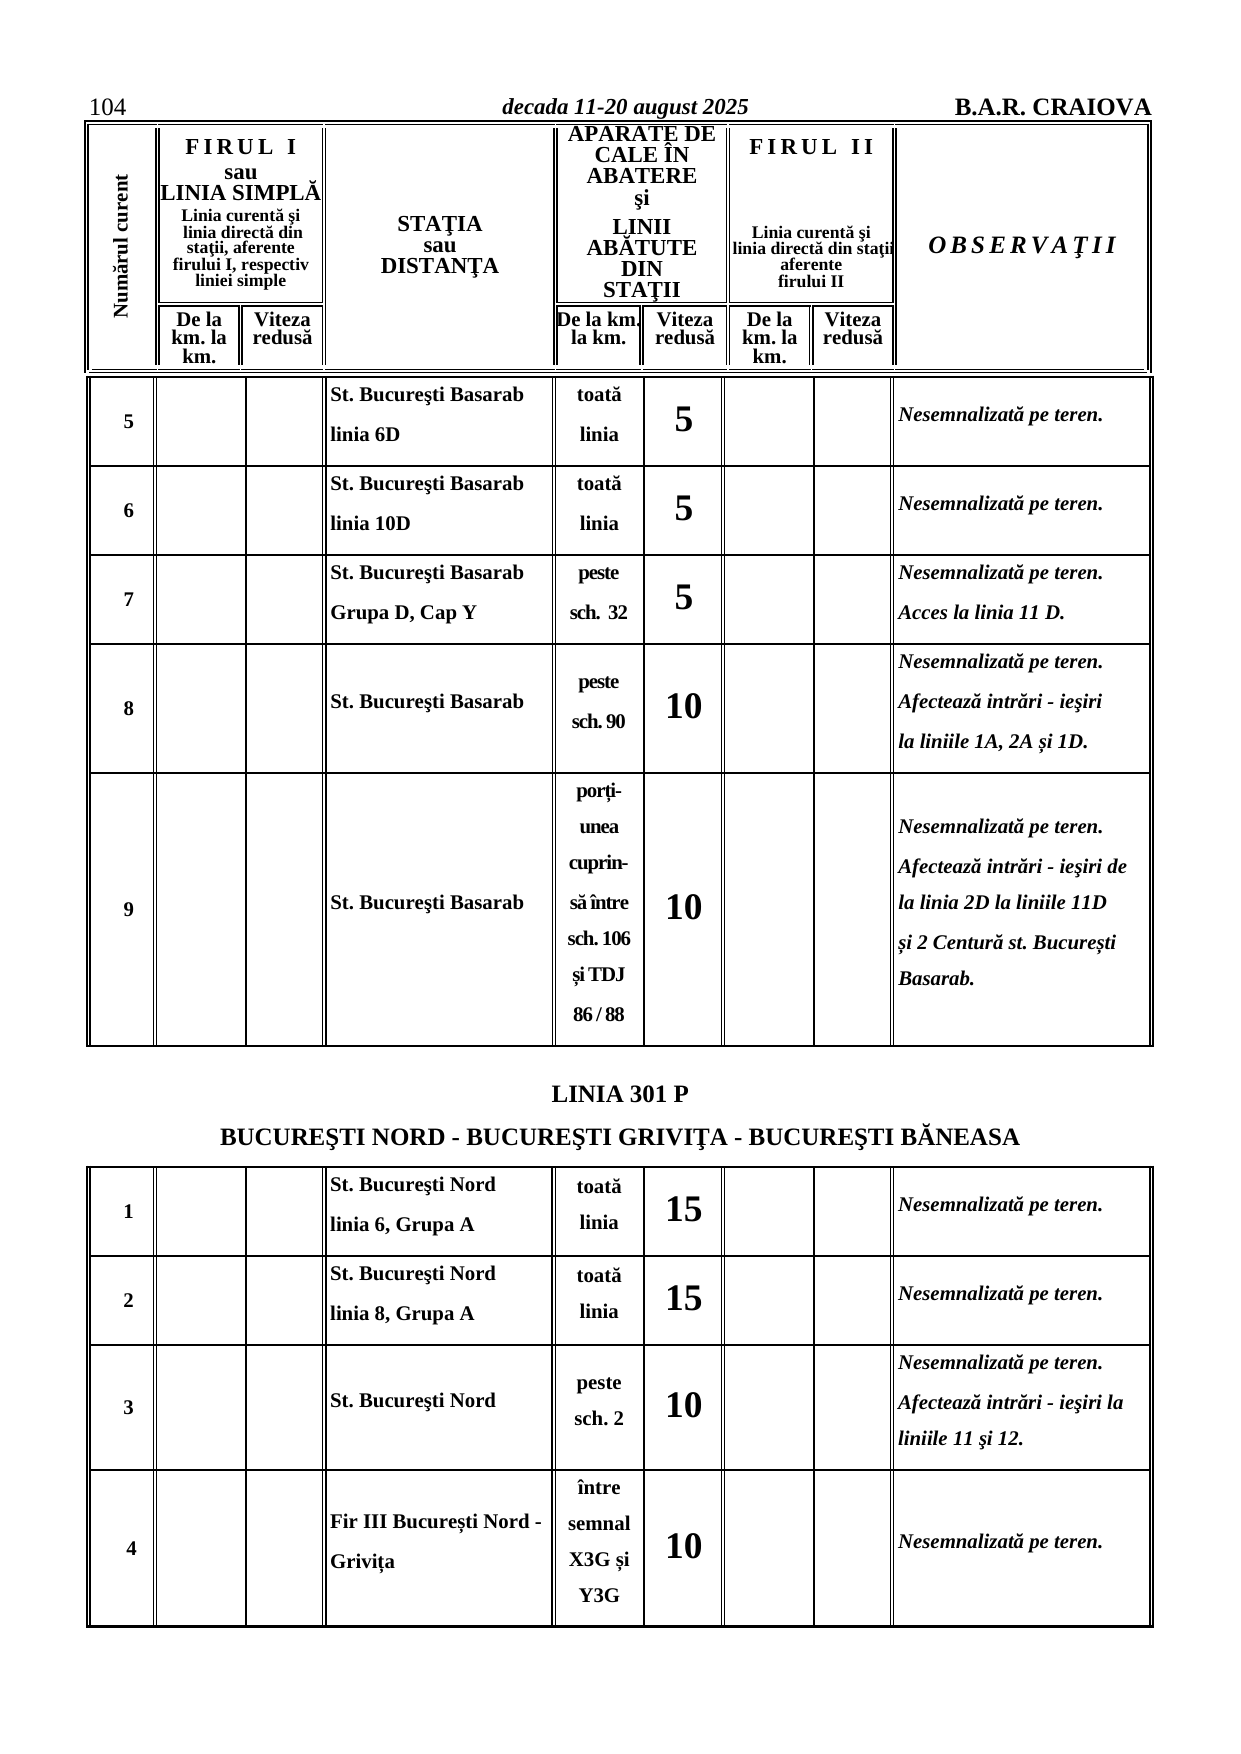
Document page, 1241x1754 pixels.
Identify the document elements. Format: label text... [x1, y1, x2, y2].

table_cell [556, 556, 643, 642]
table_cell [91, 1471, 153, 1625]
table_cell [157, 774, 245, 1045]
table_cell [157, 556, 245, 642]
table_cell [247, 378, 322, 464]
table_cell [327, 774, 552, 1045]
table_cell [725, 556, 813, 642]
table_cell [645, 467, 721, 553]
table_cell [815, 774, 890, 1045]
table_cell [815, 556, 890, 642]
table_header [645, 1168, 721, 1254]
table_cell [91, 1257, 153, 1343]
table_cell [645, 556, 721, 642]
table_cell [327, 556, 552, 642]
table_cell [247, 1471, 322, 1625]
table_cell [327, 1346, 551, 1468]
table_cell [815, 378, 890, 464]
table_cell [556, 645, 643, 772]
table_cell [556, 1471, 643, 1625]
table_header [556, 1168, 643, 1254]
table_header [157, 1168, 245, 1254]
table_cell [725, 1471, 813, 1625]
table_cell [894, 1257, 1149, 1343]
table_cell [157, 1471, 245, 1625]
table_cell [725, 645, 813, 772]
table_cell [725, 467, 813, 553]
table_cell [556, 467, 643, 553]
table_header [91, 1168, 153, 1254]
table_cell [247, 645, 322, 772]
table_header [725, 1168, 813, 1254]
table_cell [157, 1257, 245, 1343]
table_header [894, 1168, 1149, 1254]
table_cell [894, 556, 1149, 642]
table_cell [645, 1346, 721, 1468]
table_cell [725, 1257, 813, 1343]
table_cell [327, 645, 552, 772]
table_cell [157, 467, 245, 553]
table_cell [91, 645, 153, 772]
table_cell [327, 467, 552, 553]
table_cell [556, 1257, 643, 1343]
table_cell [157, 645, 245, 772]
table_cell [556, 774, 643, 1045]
subtitle BUCUREŞTI NORD - BUCUREŞTI GRIVIŢA - BUCUREŞTI BĂNEASA [89, 1122, 1152, 1151]
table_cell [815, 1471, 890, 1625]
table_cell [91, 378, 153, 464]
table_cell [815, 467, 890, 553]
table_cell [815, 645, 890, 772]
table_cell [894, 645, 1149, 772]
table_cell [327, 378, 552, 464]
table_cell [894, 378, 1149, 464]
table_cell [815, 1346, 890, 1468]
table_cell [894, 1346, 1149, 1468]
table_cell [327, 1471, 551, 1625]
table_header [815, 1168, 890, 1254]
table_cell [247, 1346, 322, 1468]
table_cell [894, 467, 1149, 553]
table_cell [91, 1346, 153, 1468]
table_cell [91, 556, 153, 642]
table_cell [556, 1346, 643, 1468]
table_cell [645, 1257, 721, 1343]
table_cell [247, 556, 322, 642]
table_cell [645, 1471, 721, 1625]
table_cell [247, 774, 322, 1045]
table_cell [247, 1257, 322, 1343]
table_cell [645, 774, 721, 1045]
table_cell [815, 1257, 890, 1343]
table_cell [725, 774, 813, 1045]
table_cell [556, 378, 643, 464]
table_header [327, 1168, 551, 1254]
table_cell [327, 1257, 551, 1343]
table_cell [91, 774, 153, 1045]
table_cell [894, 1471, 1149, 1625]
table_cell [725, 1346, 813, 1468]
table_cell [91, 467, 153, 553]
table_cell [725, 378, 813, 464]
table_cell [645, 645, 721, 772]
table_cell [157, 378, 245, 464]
subtitle LINIA 301 P [89, 1079, 1152, 1108]
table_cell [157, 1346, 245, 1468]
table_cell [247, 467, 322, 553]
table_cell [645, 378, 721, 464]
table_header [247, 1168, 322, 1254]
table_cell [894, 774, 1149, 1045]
